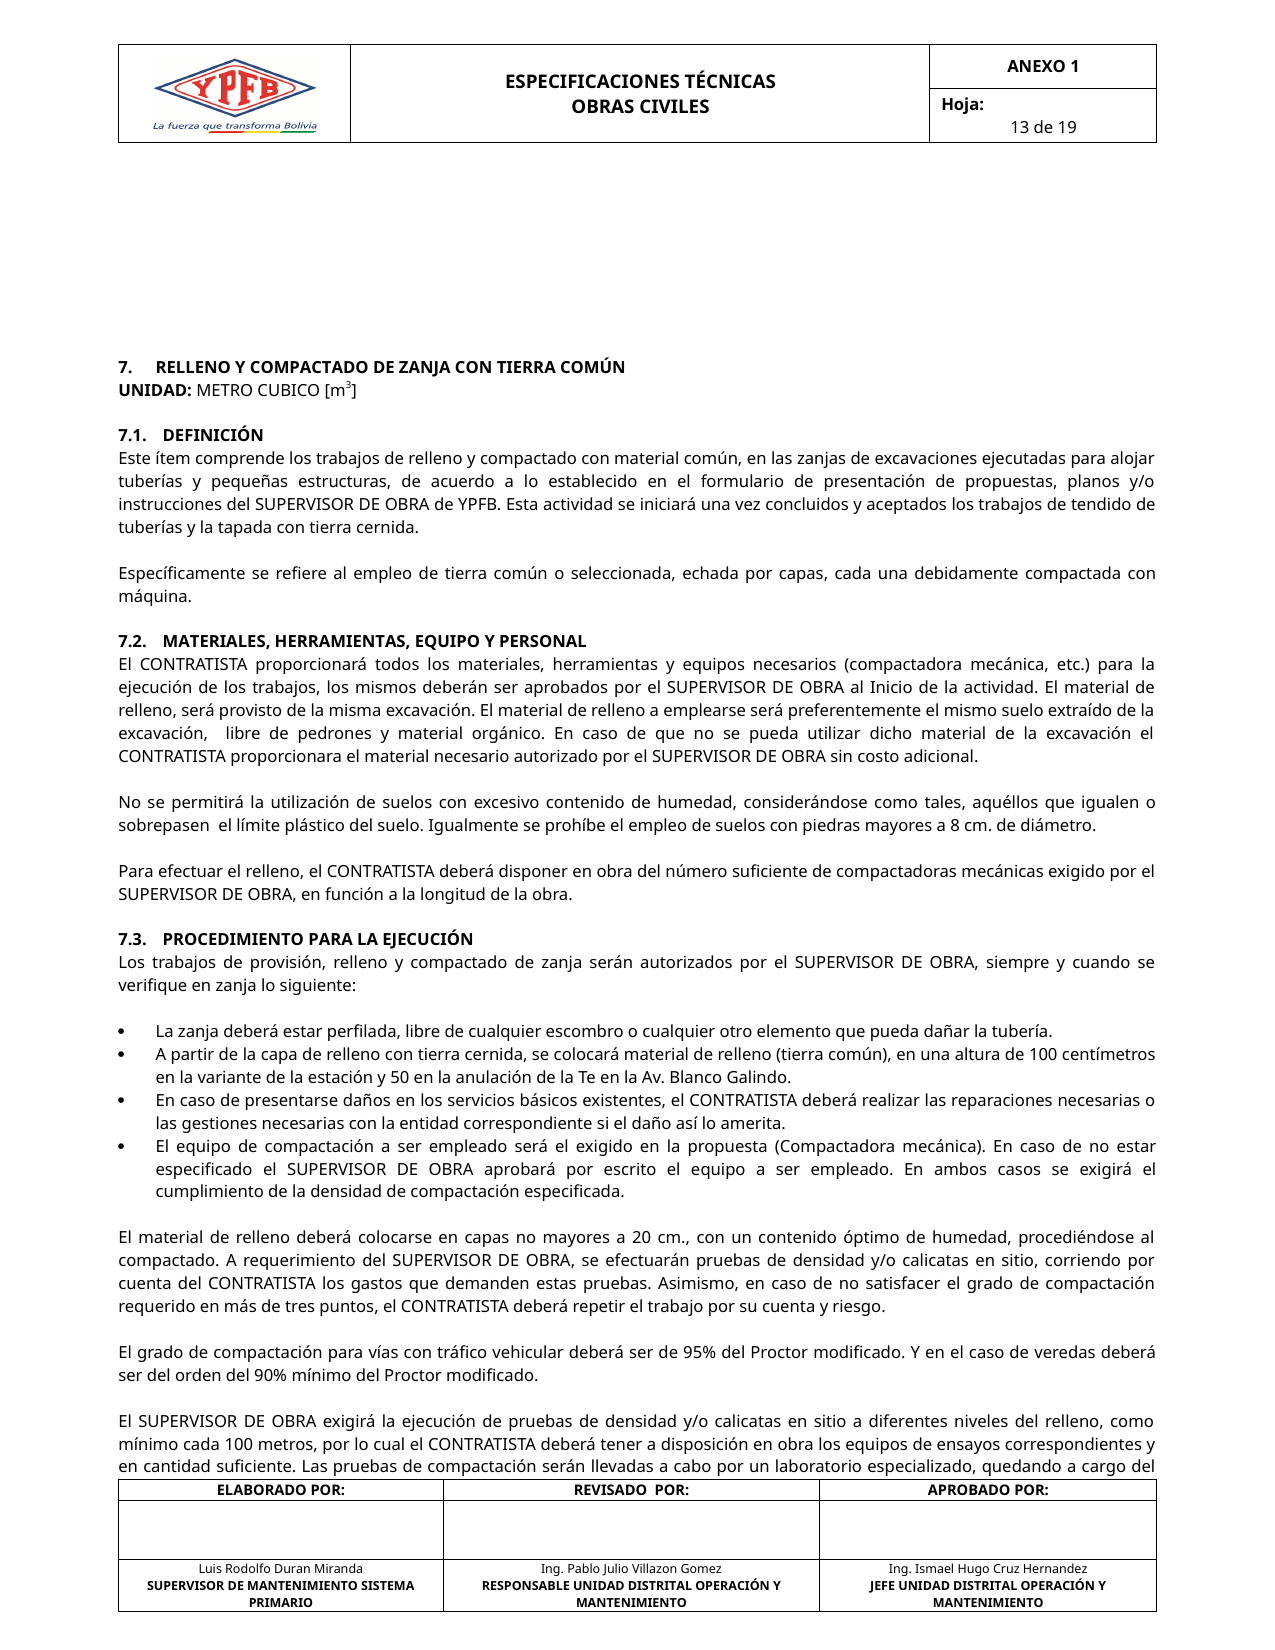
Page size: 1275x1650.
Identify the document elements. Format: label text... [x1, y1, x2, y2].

text Específicamente se refiere al empleo de tierra común o seleccionada, echada por capas, cada una debidamente compactada con máquina. [118, 561, 1157, 607]
list La zanja deberá estar perfilada, libre de cualquier escombro o cualquier otro elemento que pueda dañar la tubería. [118, 1019, 1157, 1042]
list El equipo de compactación a ser empleado será el exigido en la propuesta (Compactadora mecánica). En caso de no estar especificado el SUPERVISOR DE OBRA aprobará por escrito el equipo a ser empleado. En ambos casos se exigirá el cumplimiento de la densidad de compactación especificada. [118, 1134, 1157, 1203]
text Para efectuar el relleno, el CONTRATISTA deberá disponer en obra del número suficiente de compactadoras mecánicas exigido por el SUPERVISOR DE OBRA, en función a la longitud de la obra. [118, 859, 1157, 905]
text UNIDAD: METRO CUBICO [m3] [118, 378, 1157, 401]
text Este ítem comprende los trabajos de relleno y compactado con material común, en las zanjas de excavaciones ejecutadas para alojar tuberías y pequeñas estructuras, de acuerdo a lo establecido en el formulario de presentación de propuestas, planos y/o instrucciones del SUPERVISOR DE OBRA de YPFB. Esta actividad se iniciará una vez concluidos y aceptados los trabajos de tendido de tuberías y la tapada con tierra cernida. [118, 446, 1157, 538]
text No se permitirá la utilización de suelos con excesivo contenido de humedad, considerándose como tales, aquéllos que igualen o sobrepasen el límite plástico del suelo. Igualmente se prohíbe el empleo de suelos con piedras mayores a 8 cm. de diámetro. [118, 790, 1157, 836]
list En caso de presentarse daños en los servicios básicos existentes, el CONTRATISTA deberá realizar las reparaciones necesarias o las gestiones necesarias con la entidad correspondiente si el daño así lo amerita. [118, 1088, 1157, 1134]
text El grado de compactación para vías con tráfico vehicular deberá ser de 95% del Proctor modificado. Y en el caso de veredas deberá ser del orden del 90% mínimo del Proctor modificado. [118, 1340, 1157, 1386]
list DEFINICIÓN [118, 423, 1157, 446]
list A partir de la capa de relleno con tierra cernida, se colocará material de relleno (tierra común), en una altura de 100 centímetros en la variante de la estación y 50 en la anulación de la Te en la Av. Blanco Galindo. [118, 1042, 1157, 1088]
text Los trabajos de provisión, relleno y compactado de zanja serán autorizados por el SUPERVISOR DE OBRA, siempre y cuando se verifique en zanja lo siguiente: [118, 951, 1157, 996]
picture [150, 54, 318, 137]
text El CONTRATISTA proporcionará todos los materiales, herramientas y equipos necesarios (compactadora mecánica, etc.) para la ejecución de los trabajos, los mismos deberán ser aprobados por el SUPERVISOR DE OBRA al Inicio de la actividad. El material de relleno, será provisto de la misma excavación. El material de relleno a emplearse será preferentemente el mismo suelo extraído de la excavación, libre de pedrones y material orgánico. En caso de que no se pueda utilizar dicho material de la excavación el CONTRATISTA proporcionara el material necesario autorizado por el SUPERVISOR DE OBRA sin costo adicional. [118, 653, 1157, 767]
text El material de relleno deberá colocarse en capas no mayores a 20 cm., con un contenido óptimo de humedad, procediéndose al compactado. A requerimiento del SUPERVISOR DE OBRA, se efectuarán pruebas de densidad y/o calicatas en sitio, corriendo por cuenta del CONTRATISTA los gastos que demanden estas pruebas. Asimismo, en caso de no satisfacer el grado de compactación requerido en más de tres puntos, el CONTRATISTA deberá repetir el trabajo por su cuenta y riesgo. [118, 1226, 1157, 1317]
subtitle RELLENO Y COMPACTADO DE ZANJA CON TIERRA COMÚN [118, 355, 1157, 378]
list MATERIALES, HERRAMIENTAS, EQUIPO Y PERSONAL [118, 630, 1157, 653]
list PROCEDIMIENTO PARA LA EJECUCIÓN [118, 928, 1157, 951]
